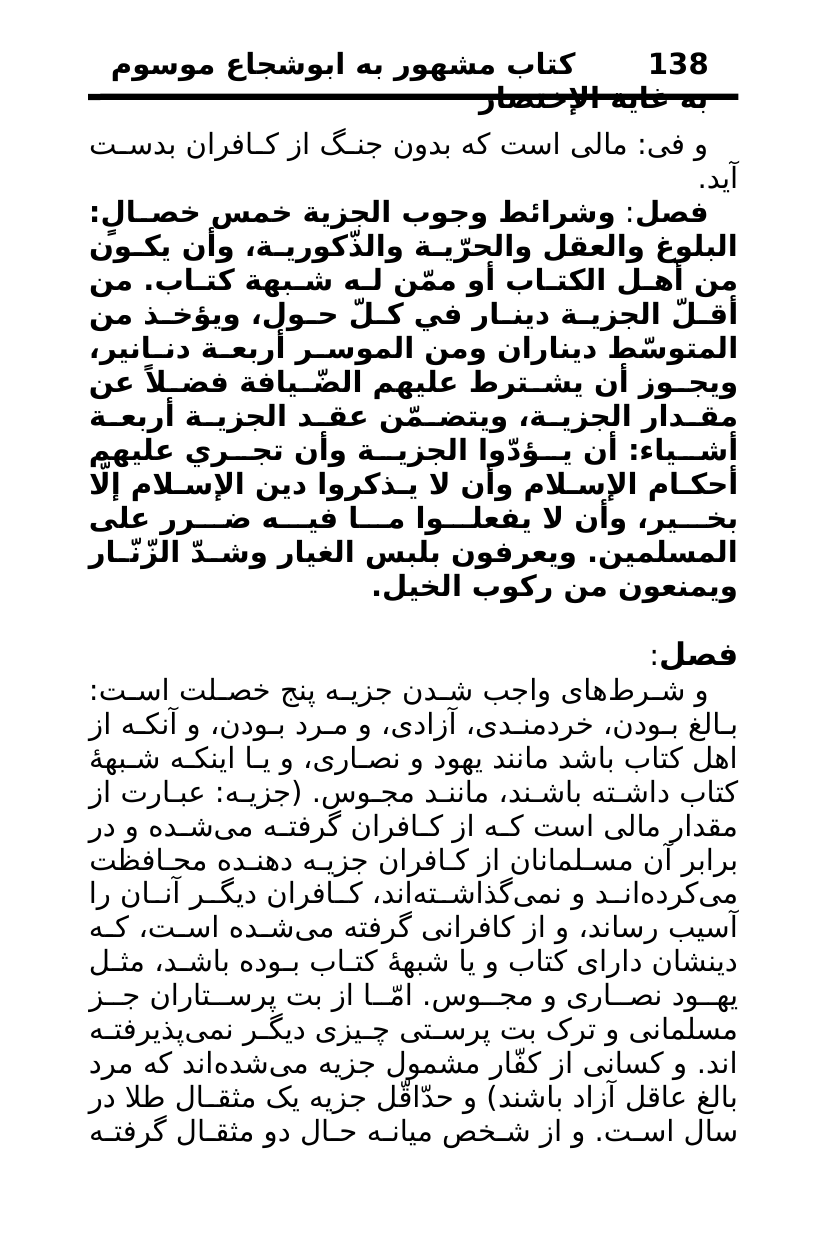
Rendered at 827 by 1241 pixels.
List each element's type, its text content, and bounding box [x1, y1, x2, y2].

text فصل: وشرائط وجوب الجزية خمس خصالٍ: البلوغ والعقل والحرّية والذّکورية، وأن یکون من أهل الکتاب أو ممّن له شبهة کتاب. من أقلّ الجزية دینار في کلّ حول، ویؤخذ من المتوسّط دیناران ومن الموسر أربعة دنانیر، ویجوز أن یشترط علیهم الضّیافة فضلاً عن مقدار الجزية، ویتضمّن عقد الجزية أربعة أشیاء: أن یؤدّوا الجزية وأن تجري علیهم أحکام الإسلام وأن لا یذکروا دین الإسلام إلّا بخیر، وأن لا یفعلوا ما فیه ضرر علی المسلمین. ویعرفون بلبس الغیار وشدّ الزّنّار ویمنعون من رکوب الخیل. [89, 196, 738, 603]
text فصل: [89, 637, 738, 673]
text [89, 673, 738, 1148]
text و فی: مالی است که بدون جنگ از کافران بدست آید. [89, 128, 738, 196]
